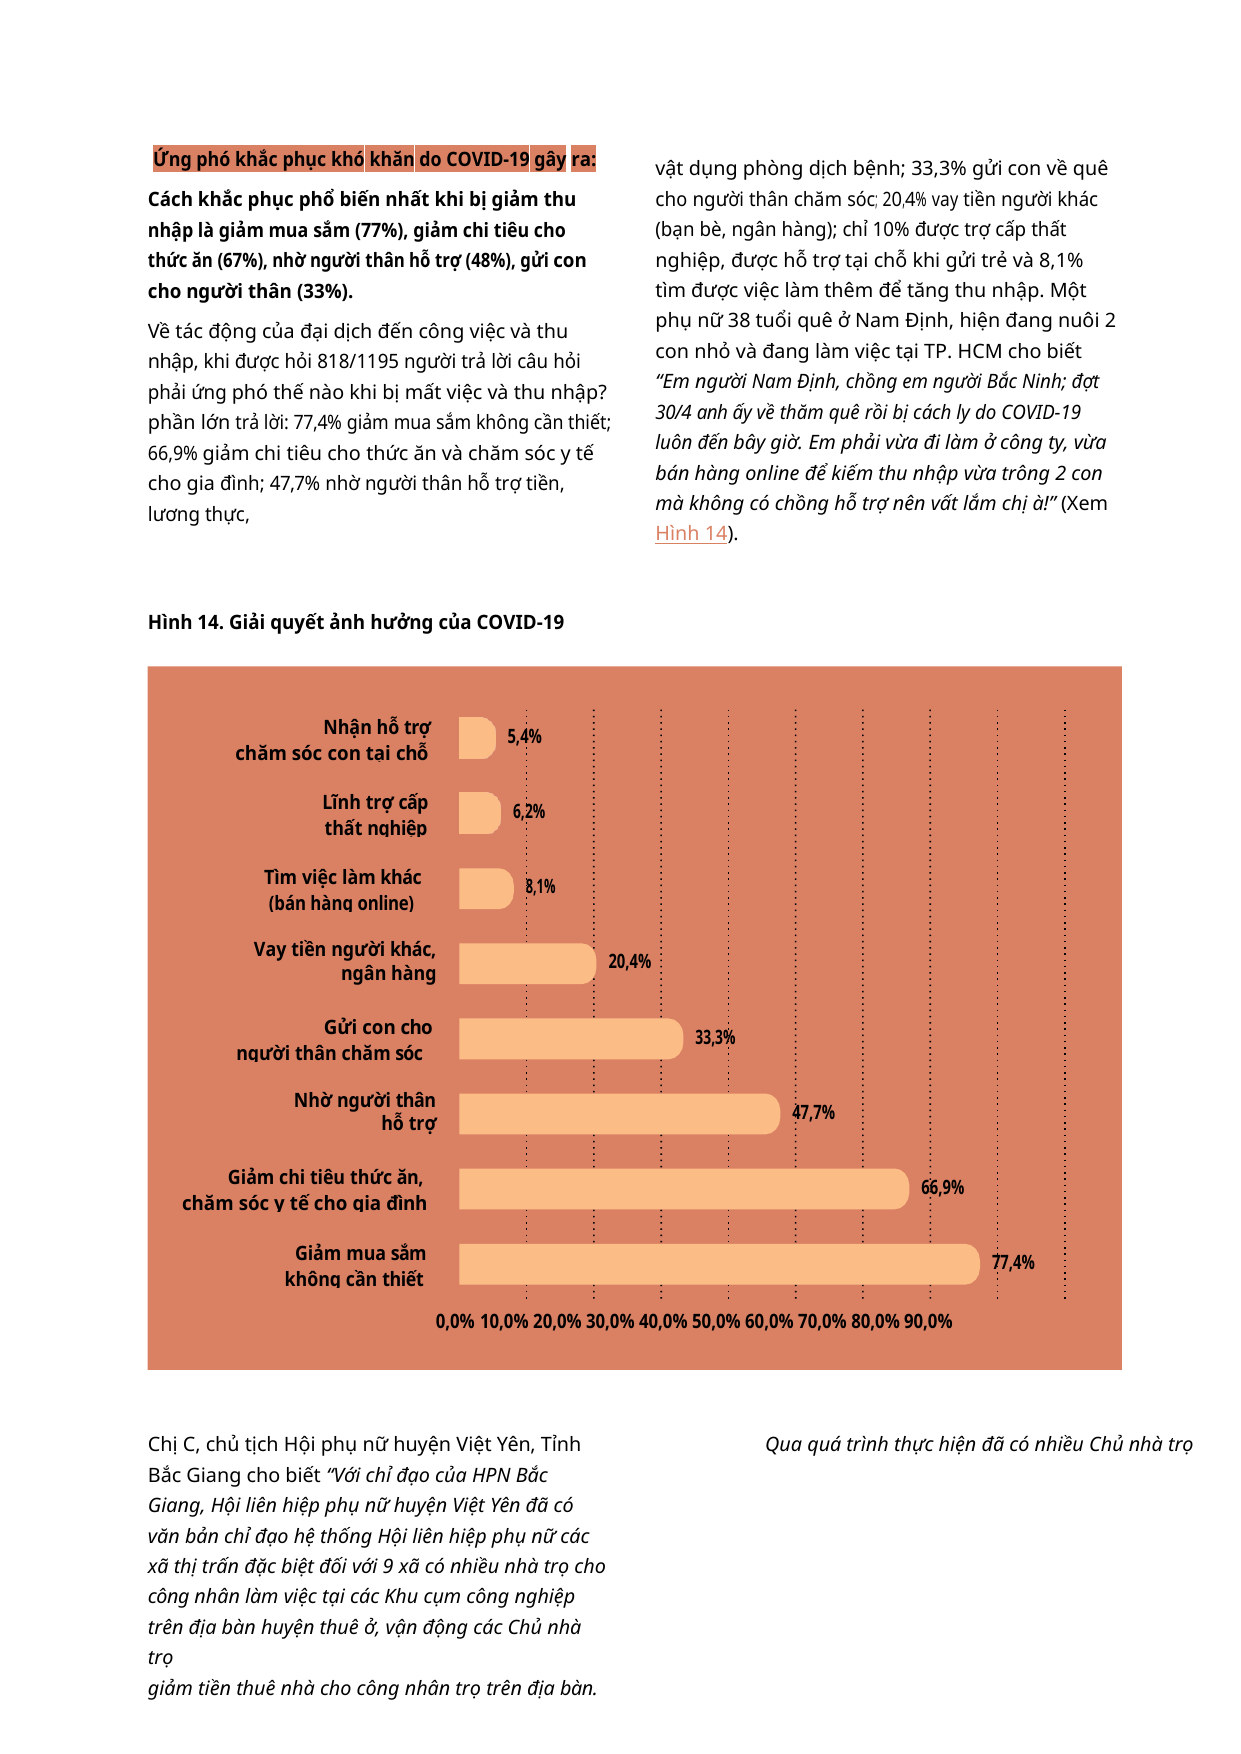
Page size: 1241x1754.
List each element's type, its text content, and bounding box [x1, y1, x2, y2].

subtitle Hình 14. Giải quyết ảnh hưởng của COVID-19 [148, 608, 1240, 635]
picture [459, 717, 496, 759]
text giảm tiền thuê nhà cho công nhân trọ trên địa bàn. Qua quá trình thực hiện đã có nhiều Chủ nhà trọ [765, 1431, 1240, 1458]
text Về tác động của đại dịch đến công việc và thu nhập, khi được hỏi 818/1195 người trả lời câu hỏi phải ứng phó thế nào khi bị mất việc và thu nhập? phần lớn trả lời: 77,4% giảm mua sắm không cần thiết; 66,9% giảm chi tiêu cho thức ăn và chăm sóc y tế cho gia đình; 47,7% nhờ người thân hỗ trợ tiền, lương thực, [148, 317, 613, 527]
text Chị C, chủ tịch Hội phụ nữ huyện Việt Yên, Tỉnh Bắc Giang cho biết “Với chỉ đạo của HPN Bắc Giang, Hội liên hiệp phụ nữ huyện Việt Yên đã có văn bản chỉ đạo hệ thống Hội liên hiệp phụ nữ các xã thị trấn đặc biệt đối với 9 xã có nhiều nhà trọ cho công nhân làm việc tại các Khu cụm công nghiệp trên địa bàn huyện thuê ở, vận động các Chủ nhà trọ [148, 1431, 610, 1671]
text giảm tiền thuê nhà cho công nhân trọ trên địa bàn. Qua quá trình thực hiện đã có nhiều Chủ nhà trọ [148, 1674, 614, 1701]
text vật dụng phòng dịch bệnh; 33,3% gửi con về quê cho người thân chăm sóc; 20,4% vay tiền người khác (bạn bè, ngân hàng); chỉ 10% được trợ cấp thất nghiệp, được hỗ trợ tại chỗ khi gửi trẻ và 8,1% tìm được việc làm thêm để tăng thu nhập. Một phụ nữ 38 tuổi quê ở Nam Định, hiện đang nuôi 2 con nhỏ và đang làm việc tại TP. HCM cho biết “Em người Nam Định, chồng em người Bắc Ninh; đợt 30/4 anh ấy về thăm quê rồi bị cách ly do COVID-19 luôn đến bây giờ. Em phải vừa đi làm ở công ty, vừa bán hàng online để kiếm thu nhập vừa trông 2 con mà không có chồng hỗ trợ nên vất lắm chị à!” (Xem Hình 14). [655, 154, 1117, 547]
picture [459, 792, 501, 834]
text Cách khắc phục phổ biến nhất khi bị giảm thu nhập là giảm mua sắm (77%), giảm chi tiêu cho thức ăn (67%), nhờ người thân hỗ trợ (48%), gửi con cho người thân (33%). [148, 186, 596, 304]
